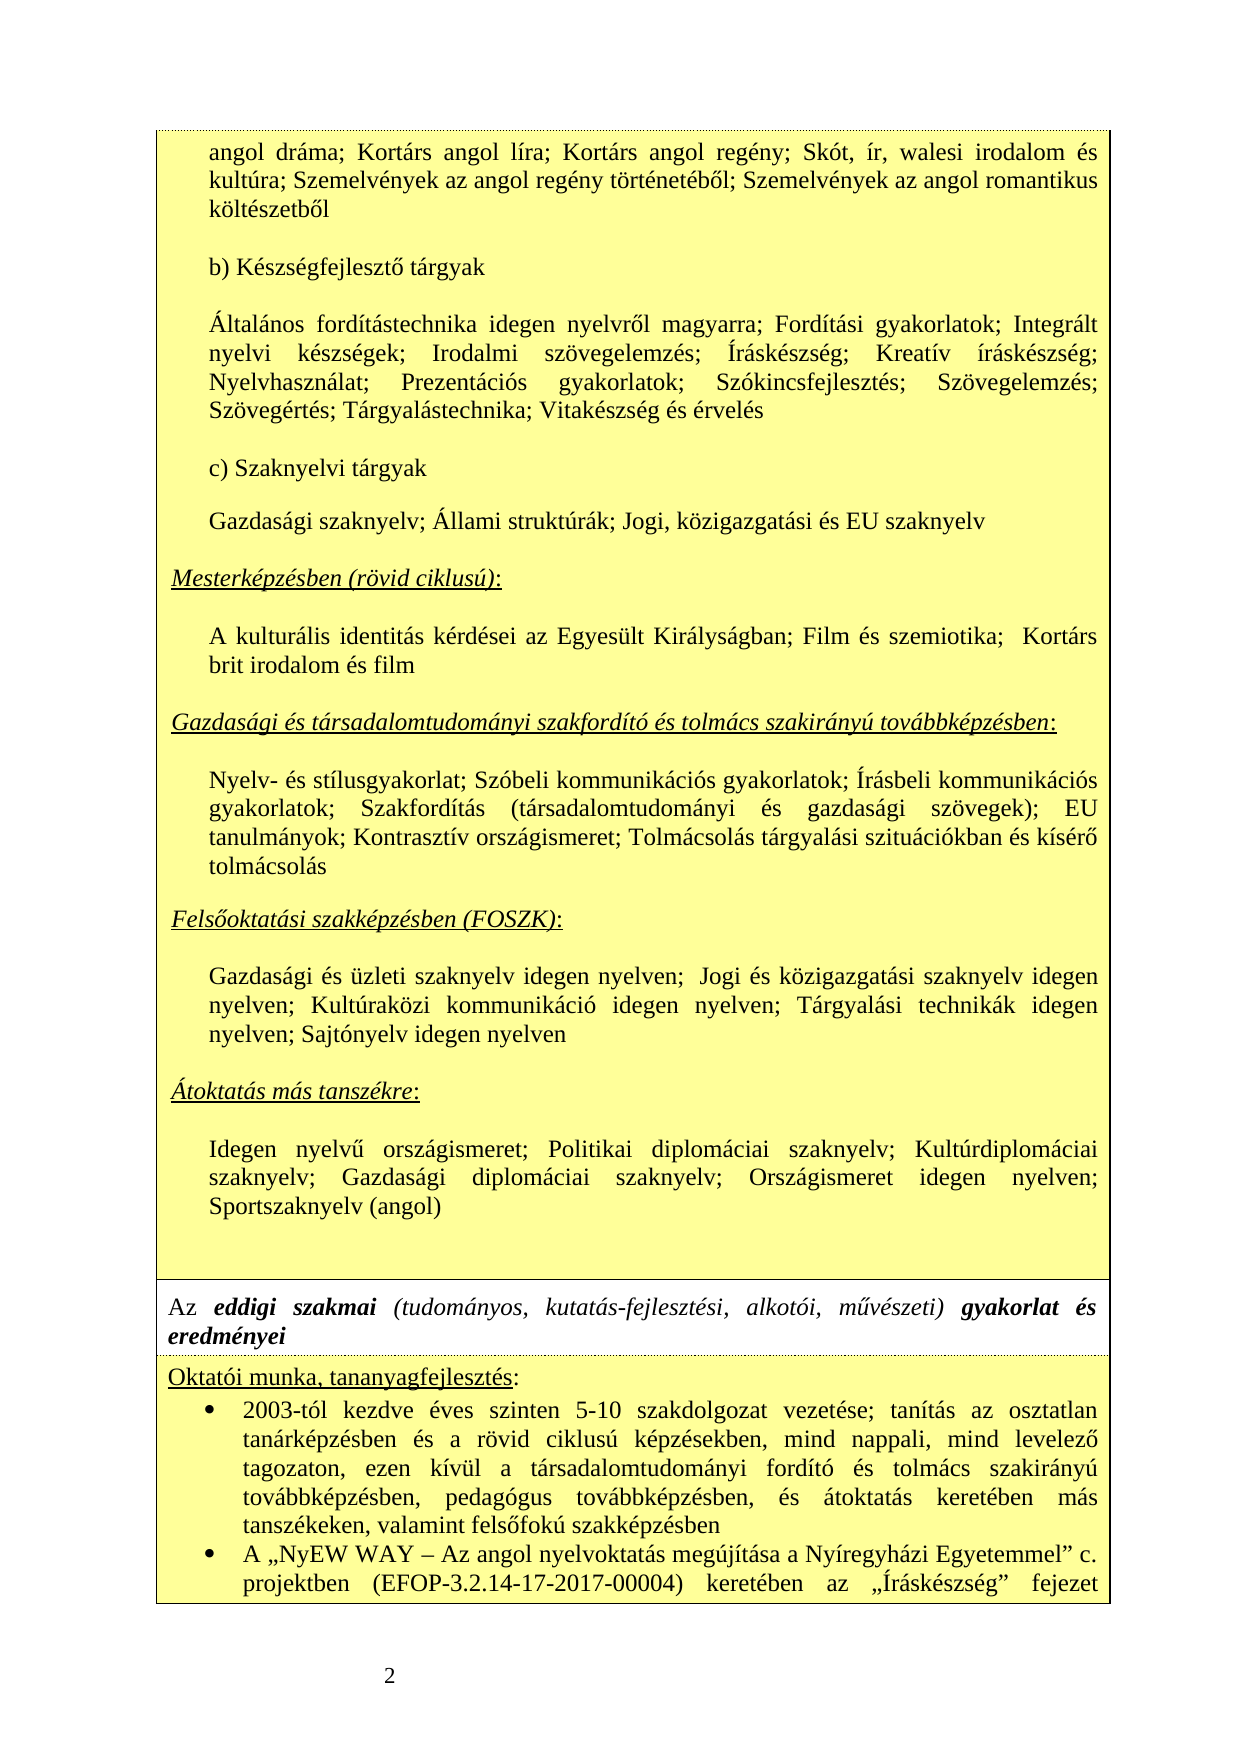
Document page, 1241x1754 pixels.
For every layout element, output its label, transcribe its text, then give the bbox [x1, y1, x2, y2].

table_cell Az eddigi szakmai (tudományos, kutatás-fejlesztési, alkotói, művészeti) gyakorlat és eredményei [157, 1280, 1109, 1355]
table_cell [157, 130, 1109, 1279]
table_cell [157, 1355, 1109, 1603]
